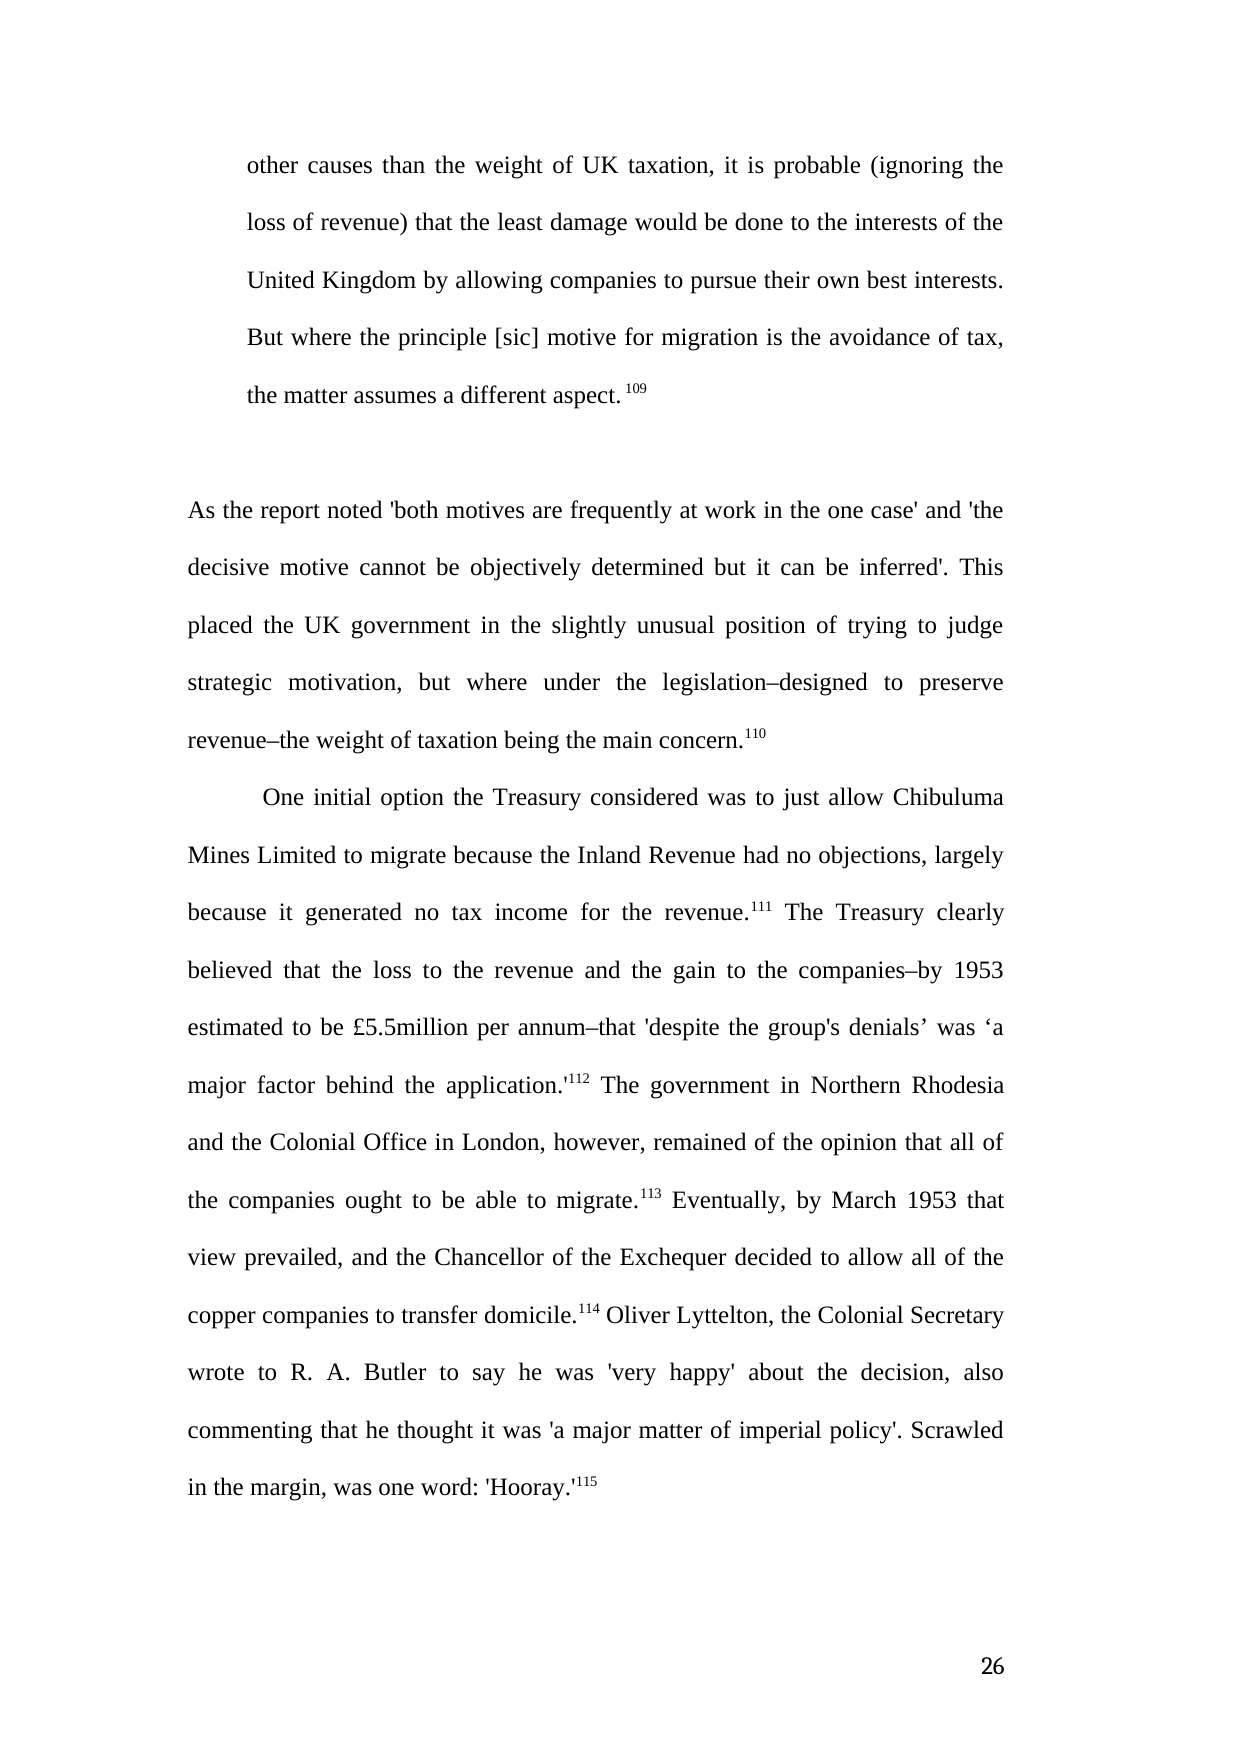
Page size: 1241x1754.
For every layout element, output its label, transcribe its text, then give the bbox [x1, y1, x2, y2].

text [247, 150, 1005, 409]
text One initial option the Treasury considered was to just allow Chibuluma Mines Limited to migrate because the Inland Revenue had no objections, largely because it generated no tax income for the revenue. The Treasury clearly believed that the loss to the revenue and the gain to the companies–by 1953 estimated to be £5.5million per annum–that 'despite the group's denials’ was ‘a major factor behind the application.' The government in Northern Rhodesia and the Colonial Office in London, however, remained of the opinion that all of the companies ought to be able to migrate. Eventually, by March 1953 that view prevailed, and the Chancellor of the Exchequer decided to allow all of the copper companies to transfer domicile. Oliver Lyttelton, the Colonial Secretary wrote to R. A. Butler to say he was 'very happy' about the decision, also commenting that he thought it was 'a major matter of imperial policy'. Scrawled in the margin, was one word: 'Hooray.' [187, 782, 1005, 1501]
text As the report noted 'both motives are frequently at work in the one case' and 'the decisive motive cannot be objectively determined but it can be inferred'. This placed the UK government in the slightly unusual position of trying to judge strategic motivation, but where under the legislation–designed to preserve revenue–the weight of taxation being the main concern. [187, 495, 1005, 754]
